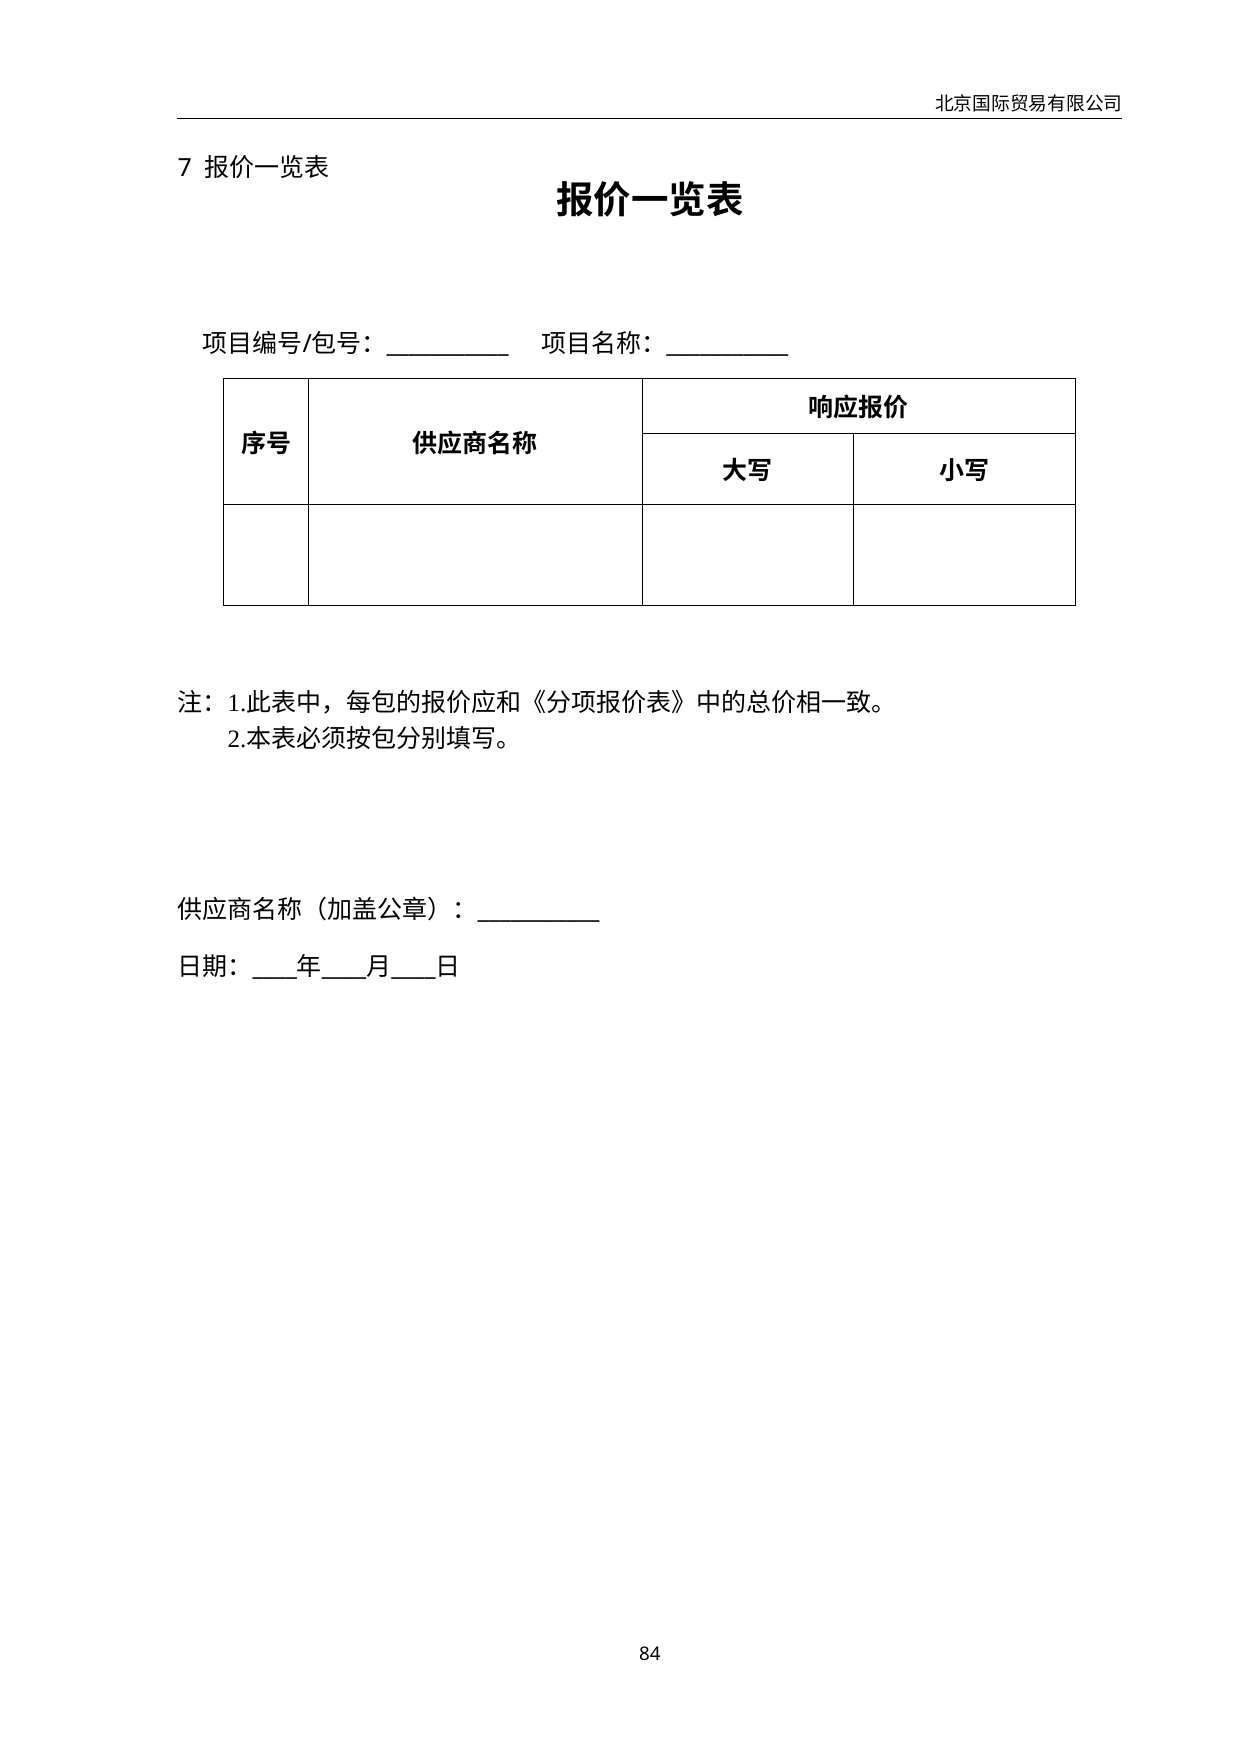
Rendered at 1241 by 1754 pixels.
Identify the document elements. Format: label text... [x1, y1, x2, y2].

text 供应商名称（加盖公章）：___________ [177, 889, 1122, 926]
table_cell [854, 505, 1075, 605]
table_header 供应商名称 [309, 379, 642, 503]
table_cell [224, 505, 308, 605]
text 2.本表必须按包分别填写。 [177, 719, 1122, 755]
table_cell [309, 505, 642, 605]
text 报价一览表 [177, 184, 1122, 221]
text 注：1.此表中，每包的报价应和《分项报价表》中的总价相一致。 [177, 683, 1122, 719]
table_cell 小写 [854, 434, 1075, 503]
table_cell 大写 [643, 434, 853, 503]
table_cell [643, 505, 853, 605]
text 日期：____年____月____日 [177, 946, 1122, 982]
table_header 响应报价 [643, 379, 1075, 433]
table_header 序号 [224, 379, 308, 503]
text 项目编号/包号：___________ 项目名称：___________ [177, 323, 1122, 360]
text 7 报价一览表 [177, 148, 1122, 184]
